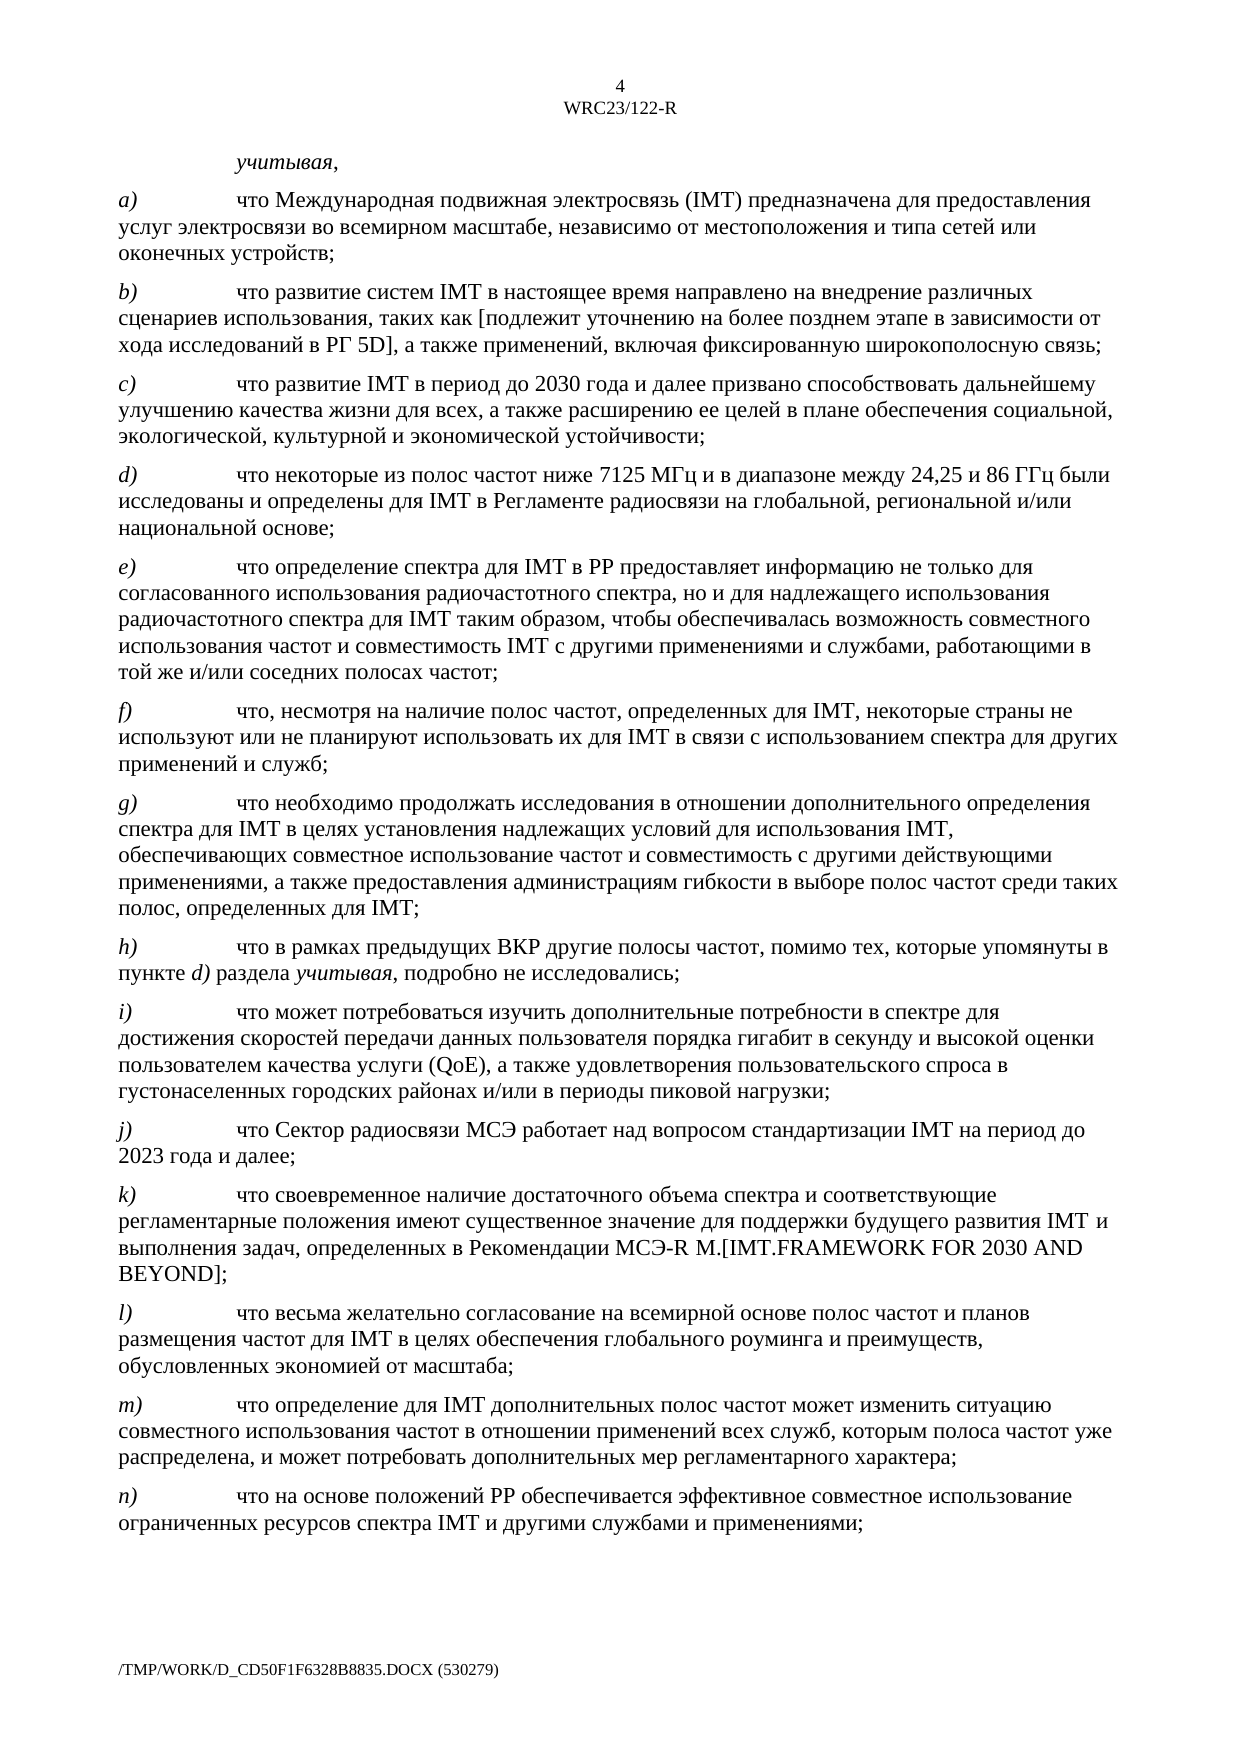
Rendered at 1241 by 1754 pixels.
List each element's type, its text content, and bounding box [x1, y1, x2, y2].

text учитывая, [236, 148, 1122, 174]
text m) что определение для IMT дополнительных полос частот может изменить ситуацию совместного использования частот в отношении применений всех служб, которым полоса частот уже распределена, и может потребовать дополнительных мер регламентарного характера; [118, 1391, 1122, 1470]
text f) что, несмотря на наличие полос частот, определенных для IMT, некоторые страны не используют или не планируют использовать их для IMT в связи с использованием спектра для других применений и служб; [118, 697, 1122, 776]
text n) что на основе положений РР обеспечивается эффективное совместное использование ограниченных ресурсов спектра IMT и другими службами и применениями; [118, 1482, 1122, 1535]
text g) что необходимо продолжать исследования в отношении дополнительного определения спектра для IMT в целях установления надлежащих условий для использования IMT, обеспечивающих совместное использование частот и совместимость с другими действующими применениями, а также предоставления администрациям гибкости в выборе полос частот среди таких полос, определенных для IMT; [118, 789, 1122, 920]
text k) что своевременное наличие достаточного объема спектра и соответствующие регламентарные положения имеют существенное значение для поддержки будущего развития IMT и выполнения задач, определенных в Рекомендации МСЭ-R M.[IMT.FRAMEWORK FOR 2030 AND BEYOND]; [118, 1181, 1122, 1287]
text b) что развитие систем IMT в настоящее время направлено на внедрение различных сценариев использования, таких как [подлежит уточнению на более позднем этапе в зависимости от хода исследований в РГ 5D], а также применений, включая фиксированную широкополосную связь; [118, 278, 1122, 357]
text a) что Международная подвижная электросвязь (IMT) предназначена для предоставления услуг электросвязи во всемирном масштабе, независимо от местоположения и типа сетей или оконечных устройств; [118, 187, 1122, 266]
text c) что развитие IMT в период до 2030 года и далее призвано способствовать дальнейшему улучшению качества жизни для всех, а также расширению ее целей в плане обеспечения социальной, экологической, культурной и экономической устойчивости; [118, 370, 1122, 449]
text h) что в рамках предыдущих ВКР другие полосы частот, помимо тех, которые упомянуты в пункте d) раздела учитывая, подробно не исследовались; [118, 933, 1122, 986]
text l) что весьма желательно согласование на всемирной основе полос частот и планов размещения частот для IMT в целях обеспечения глобального роуминга и преимуществ, обусловленных экономией от масштаба; [118, 1299, 1122, 1378]
text d) что некоторые из полос частот ниже 7125 МГц и в диапазоне между 24,25 и 86 ГГц были исследованы и определены для IMT в Регламенте радиосвязи на глобальной, региональной и/или национальной основе; [118, 461, 1122, 540]
text i) что может потребоваться изучить дополнительные потребности в спектре для достижения скоростей передачи данных пользователя порядка гигабит в секунду и высокой оценки пользователем качества услуги (QoE), а также удовлетворения пользовательского спроса в густонаселенных городских районах и/или в периоды пиковой нагрузки; [118, 998, 1122, 1103]
text e) что определение спектра для IMT в РР предоставляет информацию не только для согласованного использования радиочастотного спектра, но и для надлежащего использования радиочастотного спектра для IMT таким образом, чтобы обеспечивалась возможность совместного использования частот и совместимость IMT с другими применениями и службами, работающими в той же и/или соседних полосах частот; [118, 553, 1122, 684]
text j) что Сектор радиосвязи МСЭ работает над вопросом стандартизации IMT на период до 2023 года и далее; [118, 1116, 1122, 1169]
